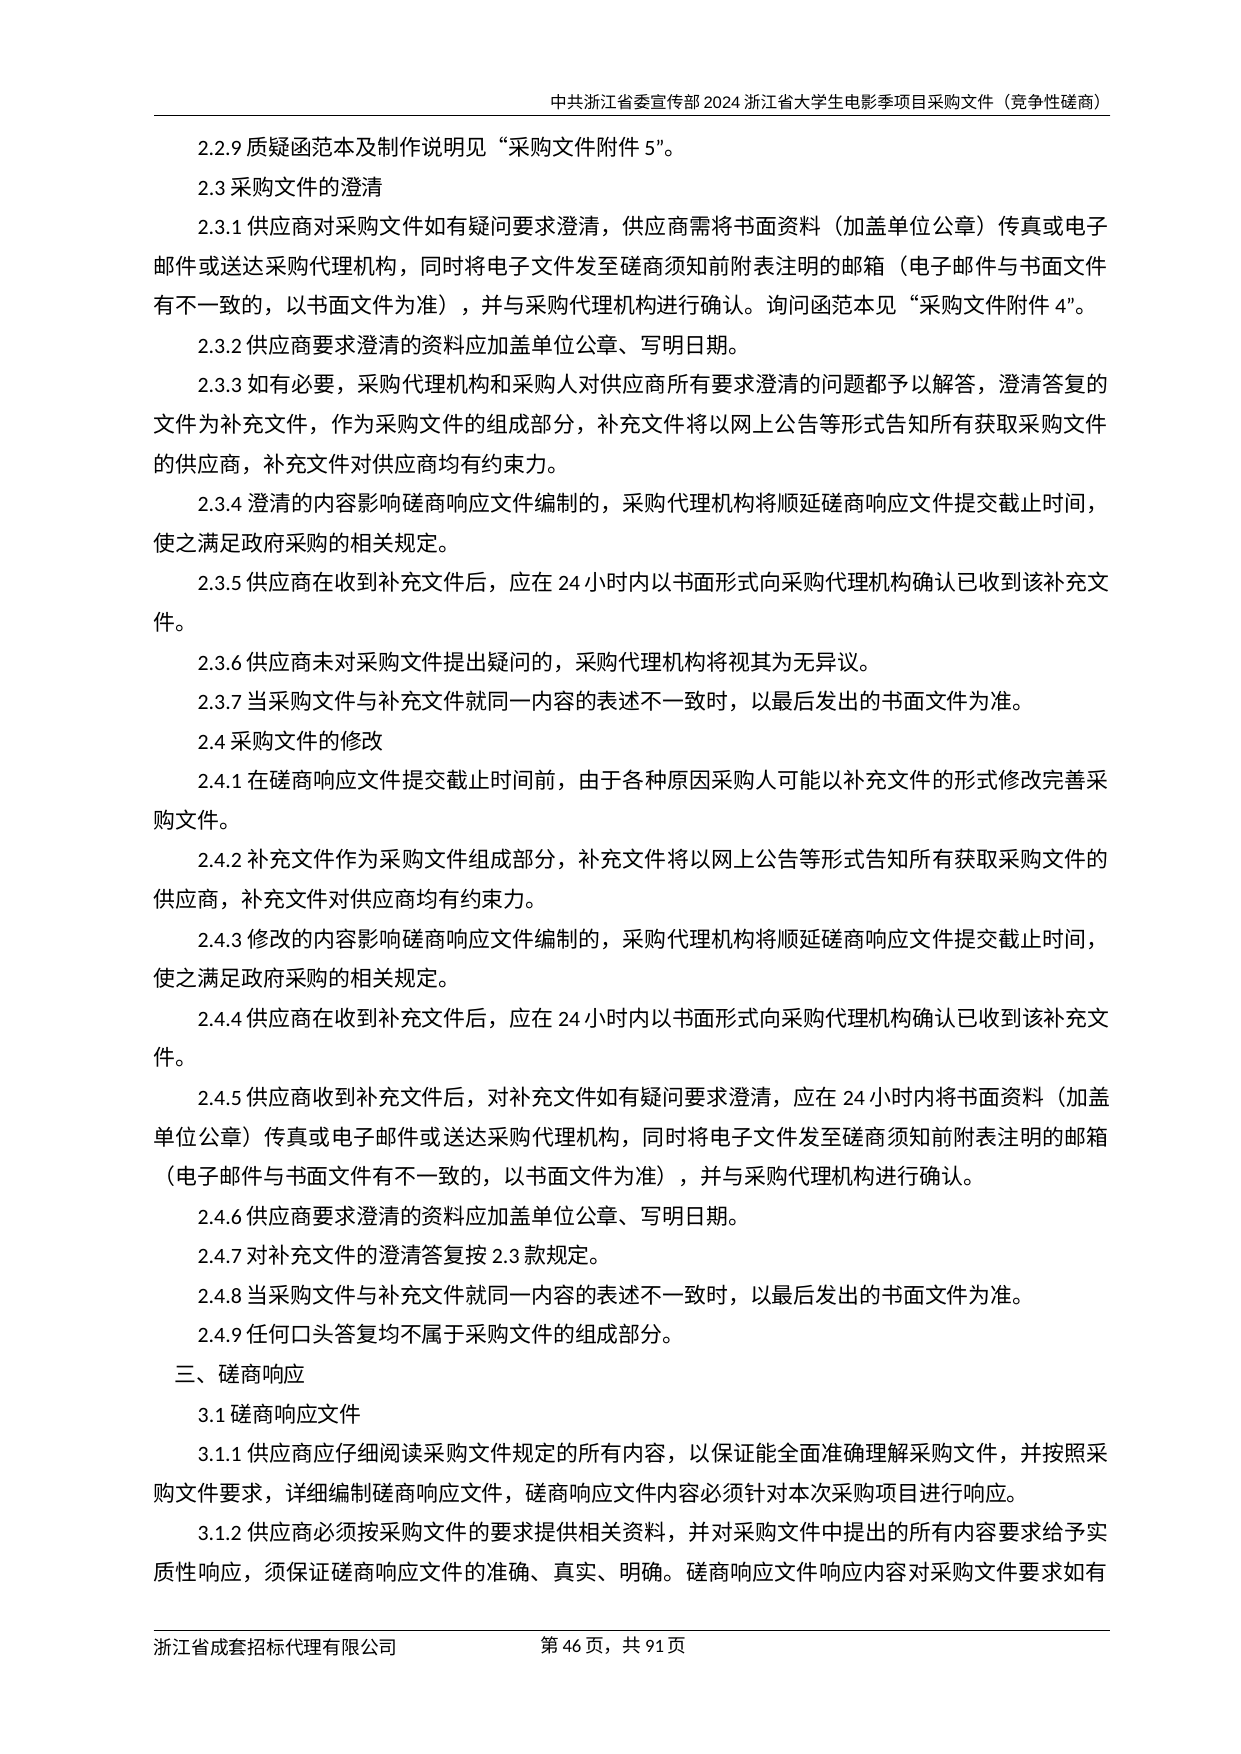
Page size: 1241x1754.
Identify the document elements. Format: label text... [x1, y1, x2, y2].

text 2.4.2 补充文件作为采购文件组成部分，补充文件将以网上公告等形式告知所有获取采购文件的供应商，补充文件对供应商均有约束力。 [153, 842, 1110, 914]
text 2.4.6 供应商要求澄清的资料应加盖单位公章、写明日期。 [153, 1199, 1110, 1230]
text 2.4.1 在磋商响应文件提交截止时间前，由于各种原因采购人可能以补充文件的形式修改完善采购文件。 [153, 763, 1110, 834]
subtitle 3.1 磋商响应文件 [153, 1397, 1110, 1428]
subtitle 三、磋商响应 [153, 1357, 1110, 1389]
text 2.3.3 如有必要，采购代理机构和采购人对供应商所有要求澄清的问题都予以解答，澄清答复的文件为补充文件，作为采购文件的组成部分，补充文件将以网上公告等形式告知所有获取采购文件的供应商，补充文件对供应商均有约束力。 [153, 367, 1110, 478]
text 2.3.4 澄清的内容影响磋商响应文件编制的，采购代理机构将顺延磋商响应文件提交截止时间，使之满足政府采购的相关规定。 [153, 486, 1110, 557]
subtitle 2.4 采购文件的修改 [153, 724, 1110, 755]
text 2.4.4 供应商在收到补充文件后，应在24小时内以书面形式向采购代理机构确认已收到该补充文件。 [153, 1001, 1110, 1072]
text 2.2.9质疑函范本及制作说明见“采购文件附件5”。 [153, 130, 1110, 162]
text 2.3.7 当采购文件与补充文件就同一内容的表述不一致时，以最后发出的书面文件为准。 [153, 684, 1110, 716]
text 2.4.3 修改的内容影响磋商响应文件编制的，采购代理机构将顺延磋商响应文件提交截止时间，使之满足政府采购的相关规定。 [153, 922, 1110, 993]
text 2.4.8 当采购文件与补充文件就同一内容的表述不一致时，以最后发出的书面文件为准。 [153, 1278, 1110, 1309]
text 2.4.5 供应商收到补充文件后，对补充文件如有疑问要求澄清，应在24小时内将书面资料（加盖单位公章）传真或电子邮件或送达采购代理机构，同时将电子文件发至磋商须知前附表注明的邮箱（电子邮件与书面文件有不一致的，以书面文件为准），并与采购代理机构进行确认。 [153, 1080, 1110, 1191]
text 2.4.7 对补充文件的澄清答复按2.3款规定。 [153, 1238, 1110, 1270]
text 3.1.1 供应商应仔细阅读采购文件规定的所有内容，以保证能全面准确理解采购文件，并按照采购文件要求，详细编制磋商响应文件，磋商响应文件内容必须针对本次采购项目进行响应。 [153, 1436, 1110, 1507]
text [153, 1515, 1110, 1587]
subtitle 2.3 采购文件的澄清 [153, 169, 1110, 201]
text 2.4.9 任何口头答复均不属于采购文件的组成部分。 [153, 1317, 1110, 1349]
text 2.3.1 供应商对采购文件如有疑问要求澄清，供应商需将书面资料（加盖单位公章）传真或电子邮件或送达采购代理机构，同时将电子文件发至磋商须知前附表注明的邮箱（电子邮件与书面文件有不一致的，以书面文件为准），并与采购代理机构进行确认。询问函范本见“采购文件附件4”。 [153, 209, 1110, 320]
text 2.3.5 供应商在收到补充文件后，应在24小时内以书面形式向采购代理机构确认已收到该补充文件。 [153, 565, 1110, 637]
text 2.3.2 供应商要求澄清的资料应加盖单位公章、写明日期。 [153, 328, 1110, 359]
text 2.3.6 供应商未对采购文件提出疑问的，采购代理机构将视其为无异议。 [153, 644, 1110, 676]
